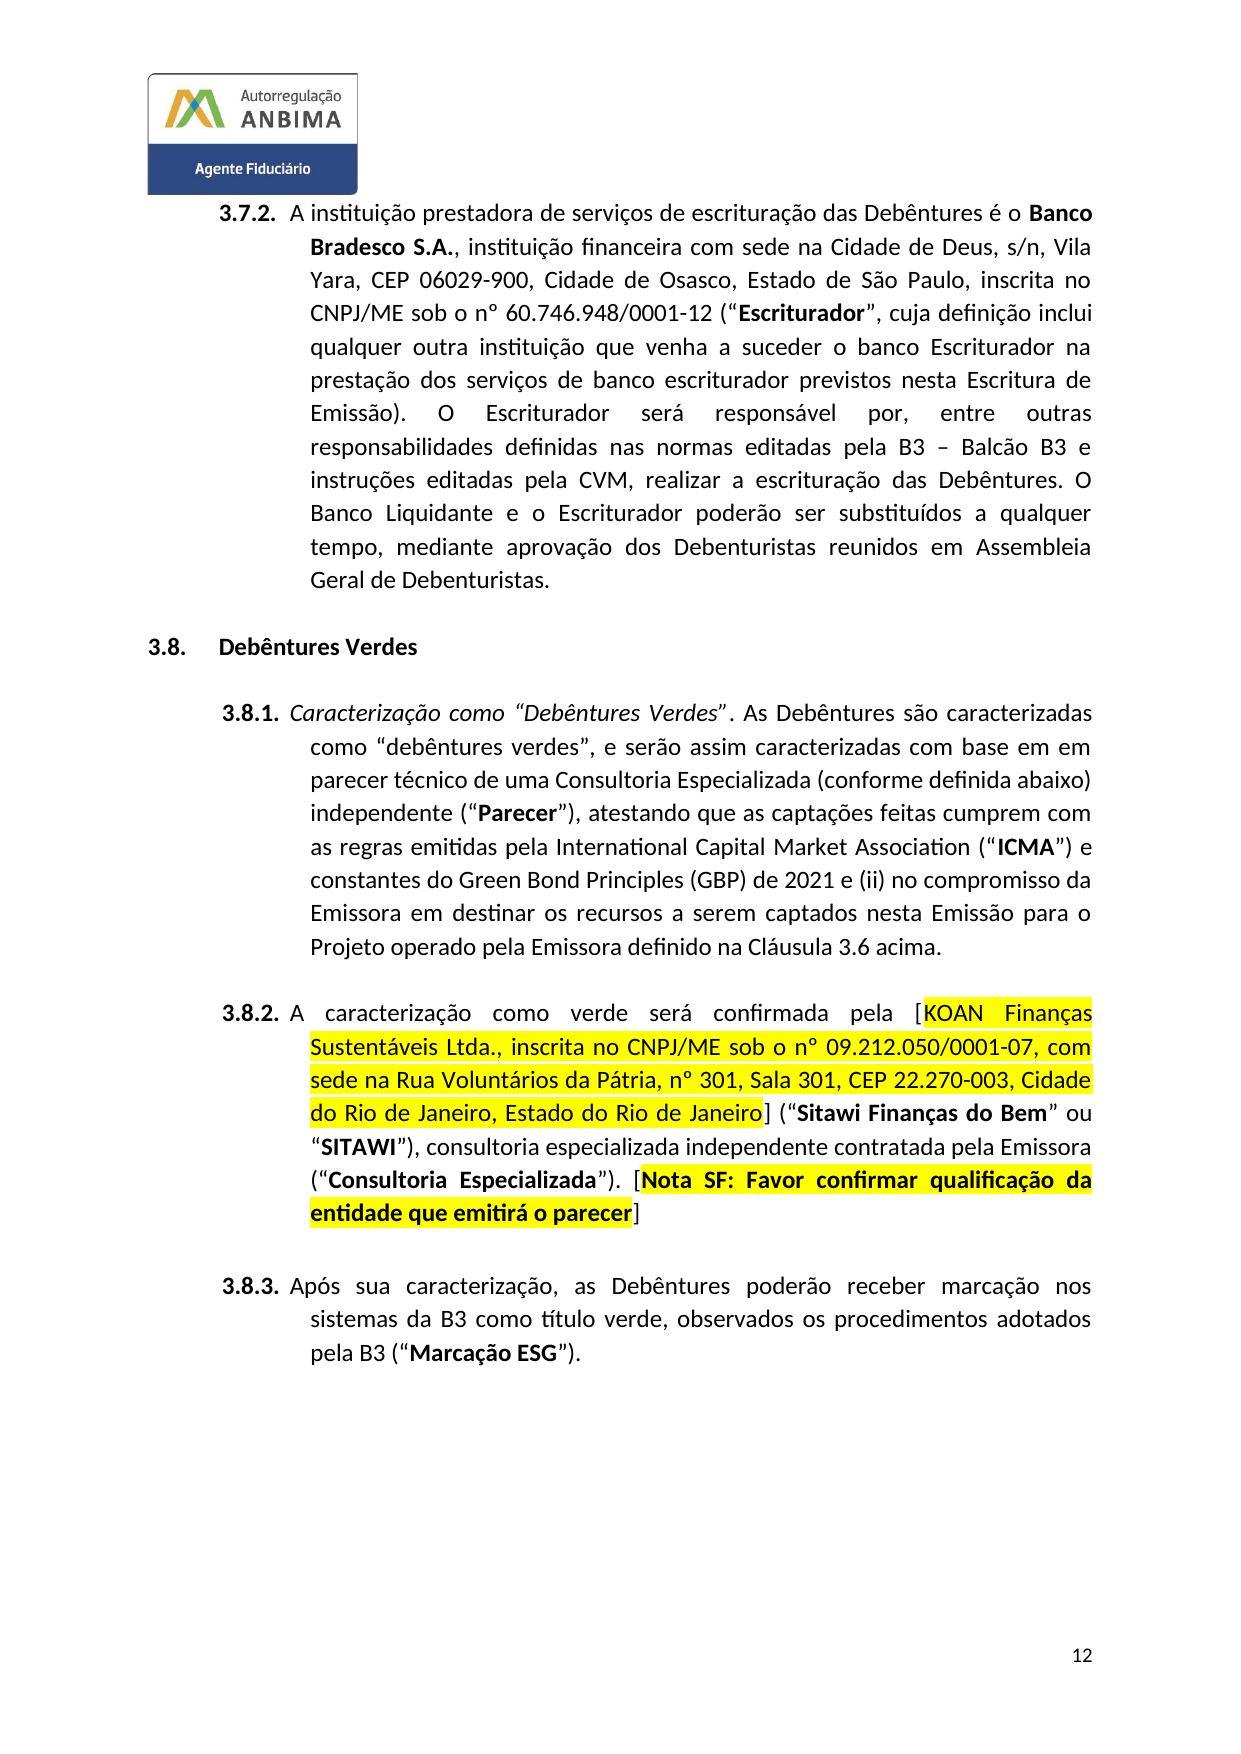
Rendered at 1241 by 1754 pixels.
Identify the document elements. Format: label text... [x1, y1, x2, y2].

picture [147, 73, 358, 195]
text Caracterização como “Debêntures Verdes”. As Debêntures são caracterizadas como “debêntures verdes”, e serão assim caracterizadas com base em em parecer técnico de uma Consultoria Especializada (conforme definida abaixo) independente (“Parecer”), atestando que as captações feitas cumprem com as regras emitidas pela International Capital Market Association (“ICMA”) e constantes do Green Bond Principles (GBP) de 2021 e (ii) no compromisso da Emissora em destinar os recursos a serem captados nesta Emissão para o Projeto operado pela Emissora definido na Cláusula 3.6 acima. [222, 695, 1092, 962]
text Após sua caracterização, as Debêntures poderão receber marcação nos sistemas da B3 como título verde, observados os procedimentos adotados pela B3 (“Marcação ESG”). [222, 1268, 1092, 1368]
text A caracterização como verde será confirmada pela KOAN Finanças Sustentáveis Ltda., inscrita no CNPJ/ME sob o nº 09.212.050/0001-07, com sede na Rua Voluntários da Pátria, nº 301, Sala 301, CEP 22.270-003, Cidade do Rio de Janeiro, Estado do Rio de Janeiro (“Sitawi Finanças do Bem” ou “SITAWI”), consultoria especializada independente contratada pela Emissora (“Consultoria Especializada”). [Nota SF:] [222, 995, 1092, 1228]
text A instituição prestadora de serviços de escrituração das Debêntures é o Banco Bradesco S.A., instituição financeira com sede na Cidade de Deus, s/n, Vila Yara, CEP 06029-900, Cidade de Osasco, Estado de São Paulo, inscrita no CNPJ/ME sob o nº 60.746.948/0001-12 (“Escriturador”, cuja definição inclui qualquer outra instituição que venha a suceder o banco Escriturador na prestação dos serviços de banco escriturador previstos nesta Escritura de Emissão). O Escriturador será responsável por, entre outras responsabilidades definidas nas normas editadas pela B3 – Balcão B3 e instruções editadas pela CVM, realizar a escrituração das Debêntures. O Banco Liquidante e o Escriturador poderão ser substituídos a qualquer tempo, mediante aprovação dos Debenturistas reunidos em Assembleia Geral de Debenturistas. [218, 195, 1092, 595]
text Debêntures Verdes [148, 628, 1092, 662]
